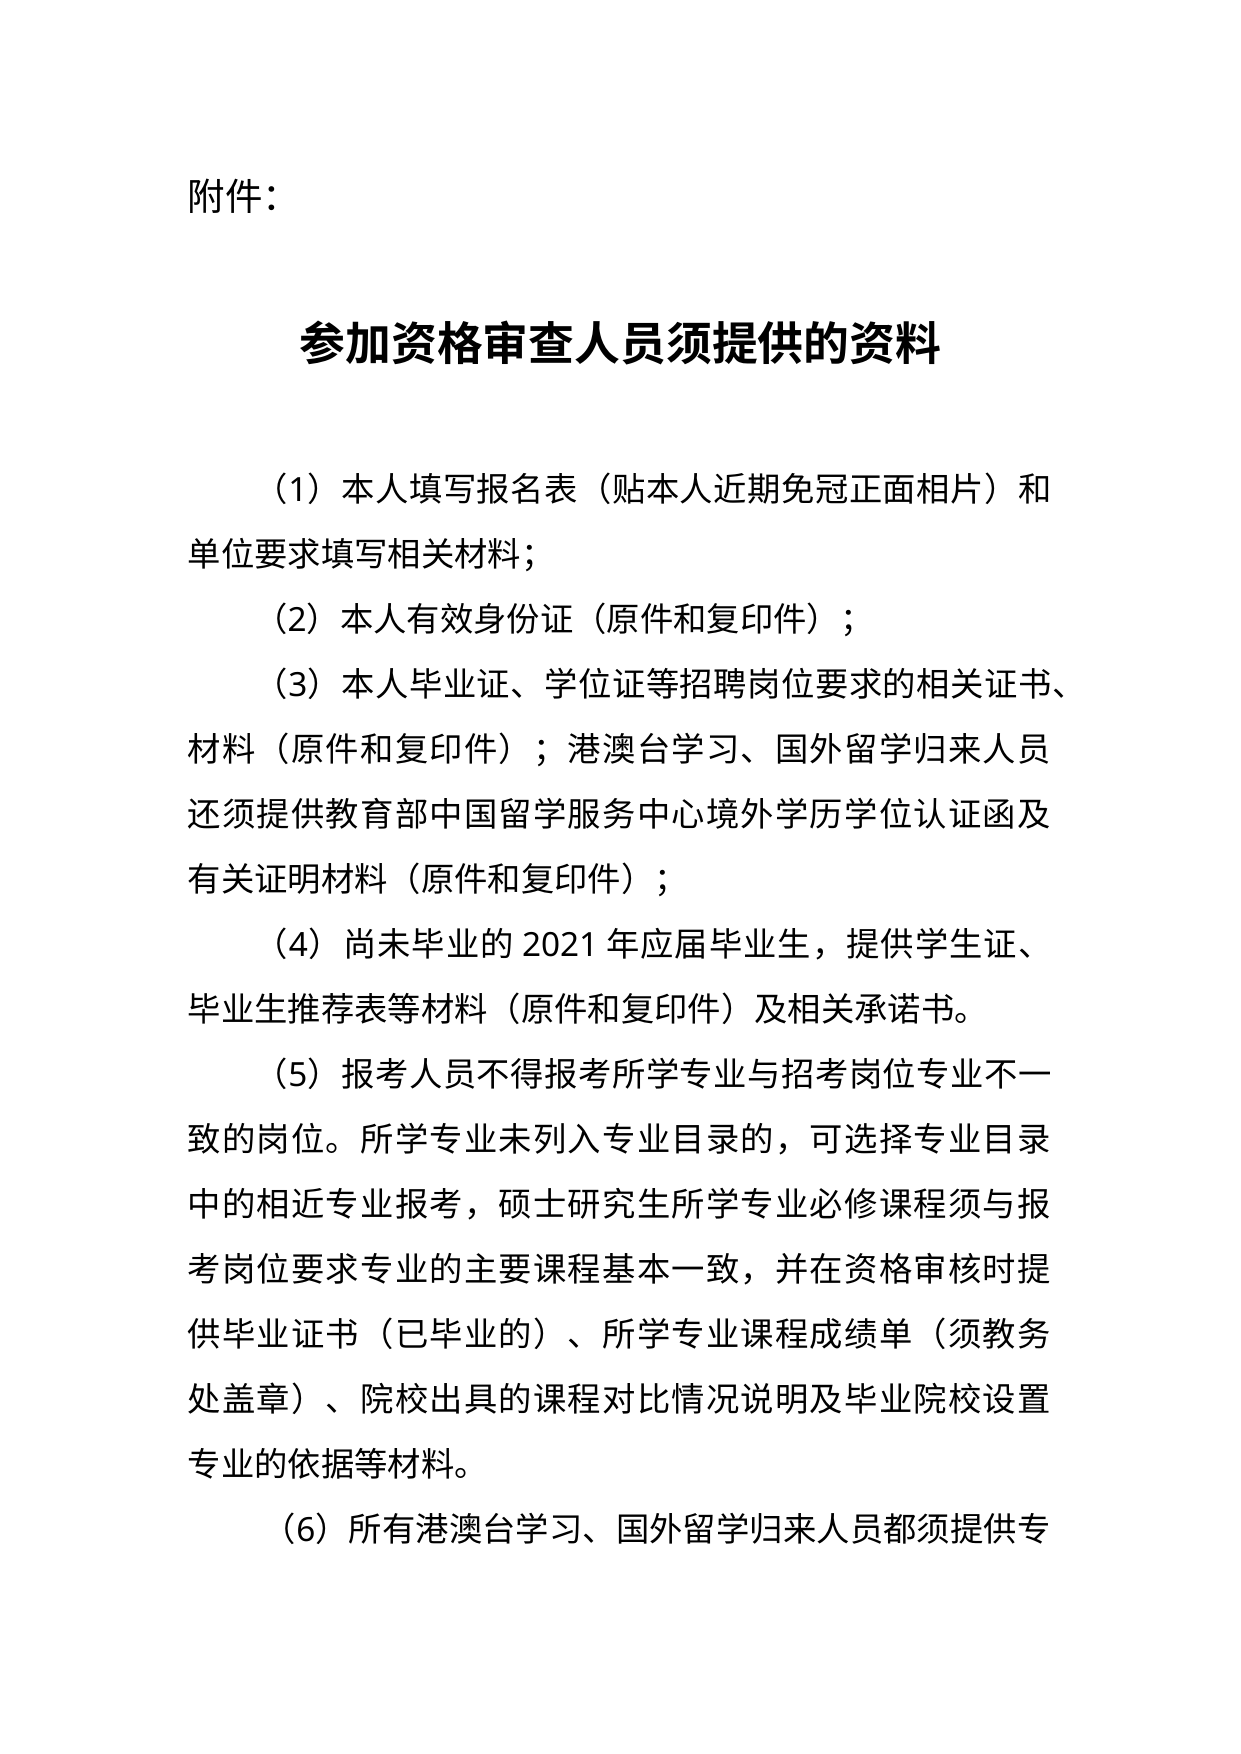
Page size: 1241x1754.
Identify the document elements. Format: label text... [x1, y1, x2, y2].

text （3）本人毕业证、学位证等招聘岗位要求的相关证书、材料（原件和复印件）；港澳台学习、国外留学归来人员，还须提供教育部中国留学服务中心境外学历学位认证函及有关证明材料（原件和复印件）； [187, 649, 1053, 909]
text 附件： [187, 162, 1053, 227]
text （1）本人填写报名表（贴本人近期免冠正面相片）和单位要求填写相关材料； [187, 454, 1053, 584]
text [187, 1494, 1053, 1559]
text 参加资格审查人员须提供的资料 [187, 292, 1053, 389]
text （4）尚未毕业的2021年应届毕业生，提供学生证、毕业生推荐表等材料（原件和复印件）及相关承诺书。 [187, 909, 1053, 1039]
text （2）本人有效身份证（原件和复印件）； [187, 584, 1053, 649]
text （5）报考人员不得报考所学专业与招考岗位专业不一致的岗位。所学专业未列入专业目录的，可选择专业目录中的相近专业报考，硕士研究生所学专业必修课程须与报考岗位要求专业的主要课程基本一致，并在资格审核时提供毕业证书（已毕业的）、所学专业课程成绩单（须教务处盖章）、院校出具的课程对比情况说明及毕业院校设置专业的依据等材料。 [187, 1039, 1053, 1494]
